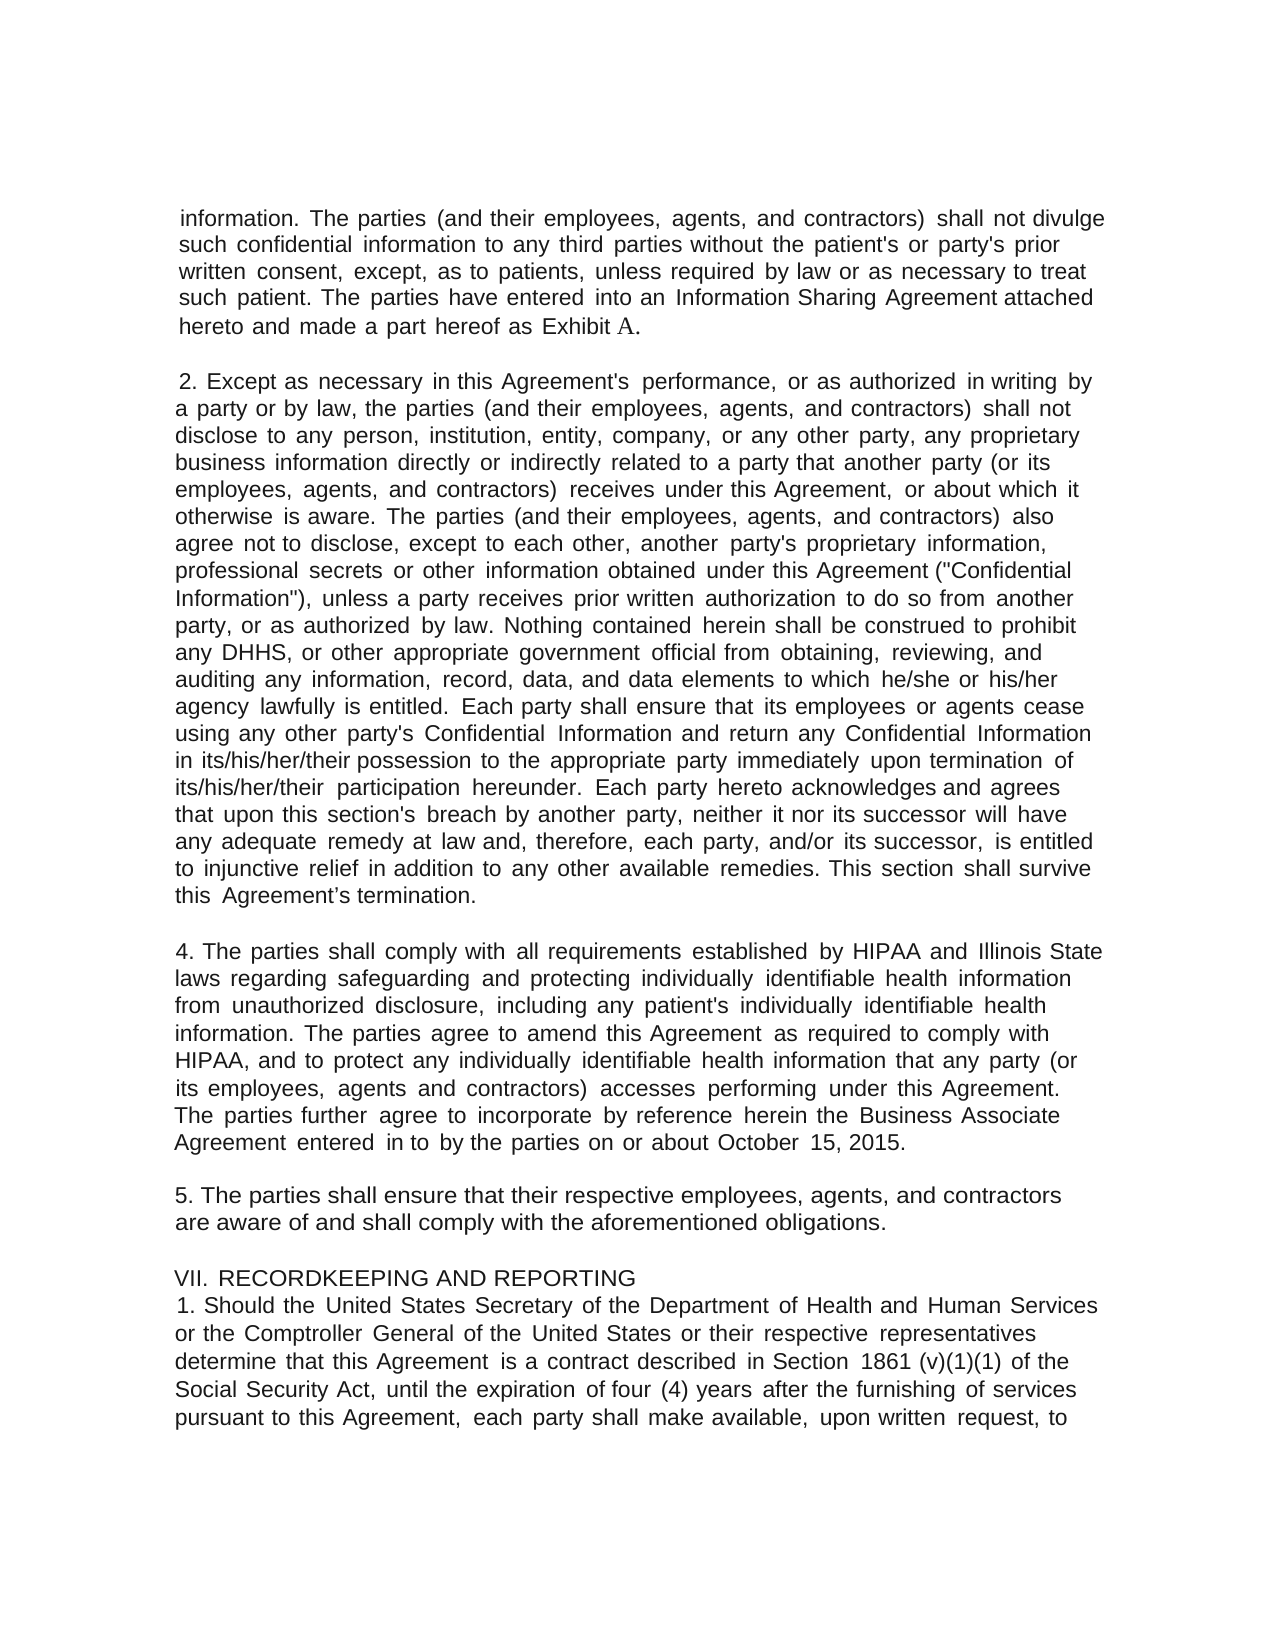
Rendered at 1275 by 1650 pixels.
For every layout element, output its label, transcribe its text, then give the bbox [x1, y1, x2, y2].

list The parties shall ensure that their respective employees, agents, and contractors are aware of and shall comply with the aforementioned obligations. [174, 1182, 1103, 1236]
text information. The parties (and their employees, agents, and contractors) shall not divulge such confidential information to any third parties without the patient's or party's prior written consent, except, as to patients, unless required by law or as necessary to treat such patient. The parties have entered into an Information Sharing Agreement attached hereto and made a part hereof as Exhibit A. [178, 204, 1111, 339]
list Except as necessary in this Agreement's performance, or as authorized in writing by a party or by law, the parties (and their employees, agents, and contractors) shall not disclose to any person, institution, entity, company, or any other party, any proprietary business information directly or indirectly related to a party that another party (or its employees, agents, and contractors) receives under this Agreement, or about which it otherwise is aware. The parties (and their employees, agents, and contractors) also agree not to disclose, except to each other, another party's proprietary information, professional secrets or other information obtained under this Agreement ("Confidential Information"), unless a party receives prior written authorization to do so from another party, or as authorized by law. Nothing contained herein shall be construed to prohibit any DHHS, or other appropriate government official from obtaining, reviewing, and auditing any information, record, data, and data elements to which he/she or his/her agency lawfully is entitled. Each party shall ensure that its employees or agents cease using any other party's Confidential Information and return any Confidential Information in its/his/her/their possession to the appropriate party immediately upon termination of its/his/her/their participation hereunder. Each party hereto acknowledges and agrees that upon this section's breach by another party, neither it nor its successor will have any adequate remedy at law and, therefore, each party, and/or its successor, is entitled to injunctive relief in addition to any other available remedies. This section shall survive this Agreement’s termination. [175, 368, 1101, 909]
text 1. Should the United States Secretary of the Department of Health and Human Services or the Comptroller General of the United States or their respective representatives determine that this Agreement is a contract described in Section 1861 (v)(1)(1) of the Social Security Act, until the expiration of four (4) years after the furnishing of services pursuant to this Agreement, each party shall make available, upon written request, to [174, 1292, 1105, 1430]
list The parties shall comply with all requirements established by HIPAA and Illinois State laws regarding safeguarding and protecting individually identifiable health information from unauthorized disclosure, including any patient's individually identifiable health information. The parties agree to amend this Agreement as required to comply with HIPAA, and to protect any individually identifiable health information that any party (or [174, 938, 1109, 1074]
list RECORDKEEPING AND REPORTING [174, 1264, 1127, 1291]
text its employees, agents and contractors) accesses performing under this Agreement. The parties further agree to incorporate by reference herein the Business Associate Agreement entered in to by the parties on or about October 15, 2015. [174, 1075, 1060, 1155]
